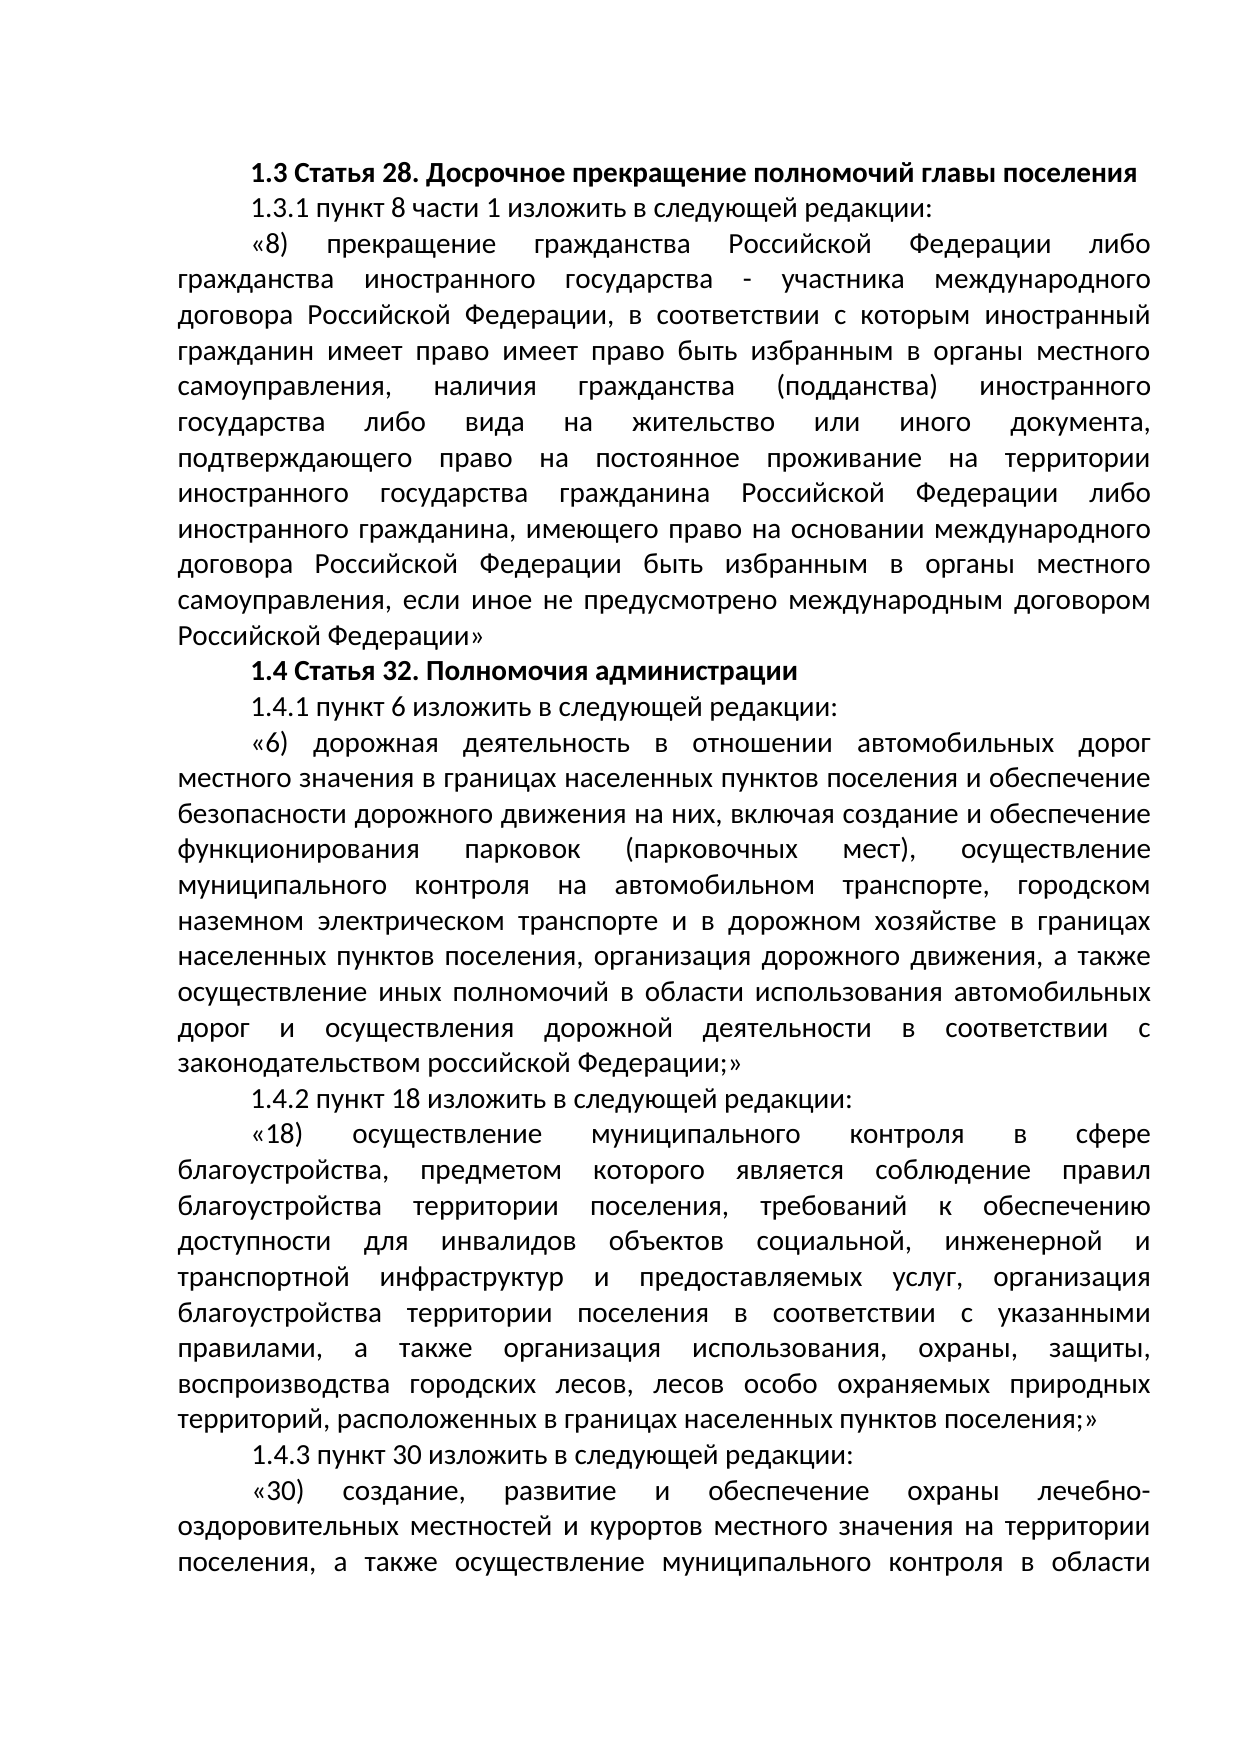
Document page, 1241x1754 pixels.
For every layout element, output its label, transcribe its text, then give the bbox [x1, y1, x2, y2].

text 1.4 Статья 32. Полномочия администрации [177, 652, 1152, 688]
text 1.3.1 пункт 8 части 1 изложить в следующей редакции: [177, 189, 1152, 225]
text «18) осуществление муниципального контроля в сфере благоустройства, предметом которого является соблюдение правил благоустройства территории поселения, требований к обеспечению доступности для инвалидов объектов социальной, инженерной и транспортной инфраструктур и предоставляемых услуг, организация благоустройства территории поселения в соответствии с указанными правилами, а также организация использования, охраны, защиты, воспроизводства городских лесов, лесов особо охраняемых природных территорий, расположенных в границах населенных пунктов поселения;» [177, 1116, 1152, 1436]
text 1.4.3 пункт 30 изложить в следующей редакции: [177, 1436, 1152, 1472]
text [177, 1472, 1152, 1579]
text «6) дорожная деятельность в отношении автомобильных дорог местного значения в границах населенных пунктов поселения и обеспечение безопасности дорожного движения на них, включая создание и обеспечение функционирования парковок (парковочных мест), осуществление муниципального контроля на автомобильном транспорте, городском наземном электрическом транспорте и в дорожном хозяйстве в границах населенных пунктов поселения, организация дорожного движения, а также осуществление иных полномочий в области использования автомобильных дорог и осуществления дорожной деятельности в соответствии с законодательством российской Федерации;» [177, 724, 1152, 1080]
text 1.4.2 пункт 18 изложить в следующей редакции: [177, 1080, 1152, 1116]
text 1.4.1 пункт 6 изложить в следующей редакции: [177, 688, 1152, 724]
text «8) прекращение гражданства Российской Федерации либо гражданства иностранного государства - участника международного договора Российской Федерации, в соответствии с которым иностранный гражданин имеет право имеет право быть избранным в органы местного самоуправления, наличия гражданства (подданства) иностранного государства либо вида на жительство или иного документа, подтверждающего право на постоянное проживание на территории иностранного государства гражданина Российской Федерации либо иностранного гражданина, имеющего право на основании международного договора Российской Федерации быть избранным в органы местного самоуправления, если иное не предусмотрено международным договором Российской Федерации» [177, 225, 1152, 652]
text 1.3 Статья 28. Досрочное прекращение полномочий главы поселения [177, 154, 1152, 189]
